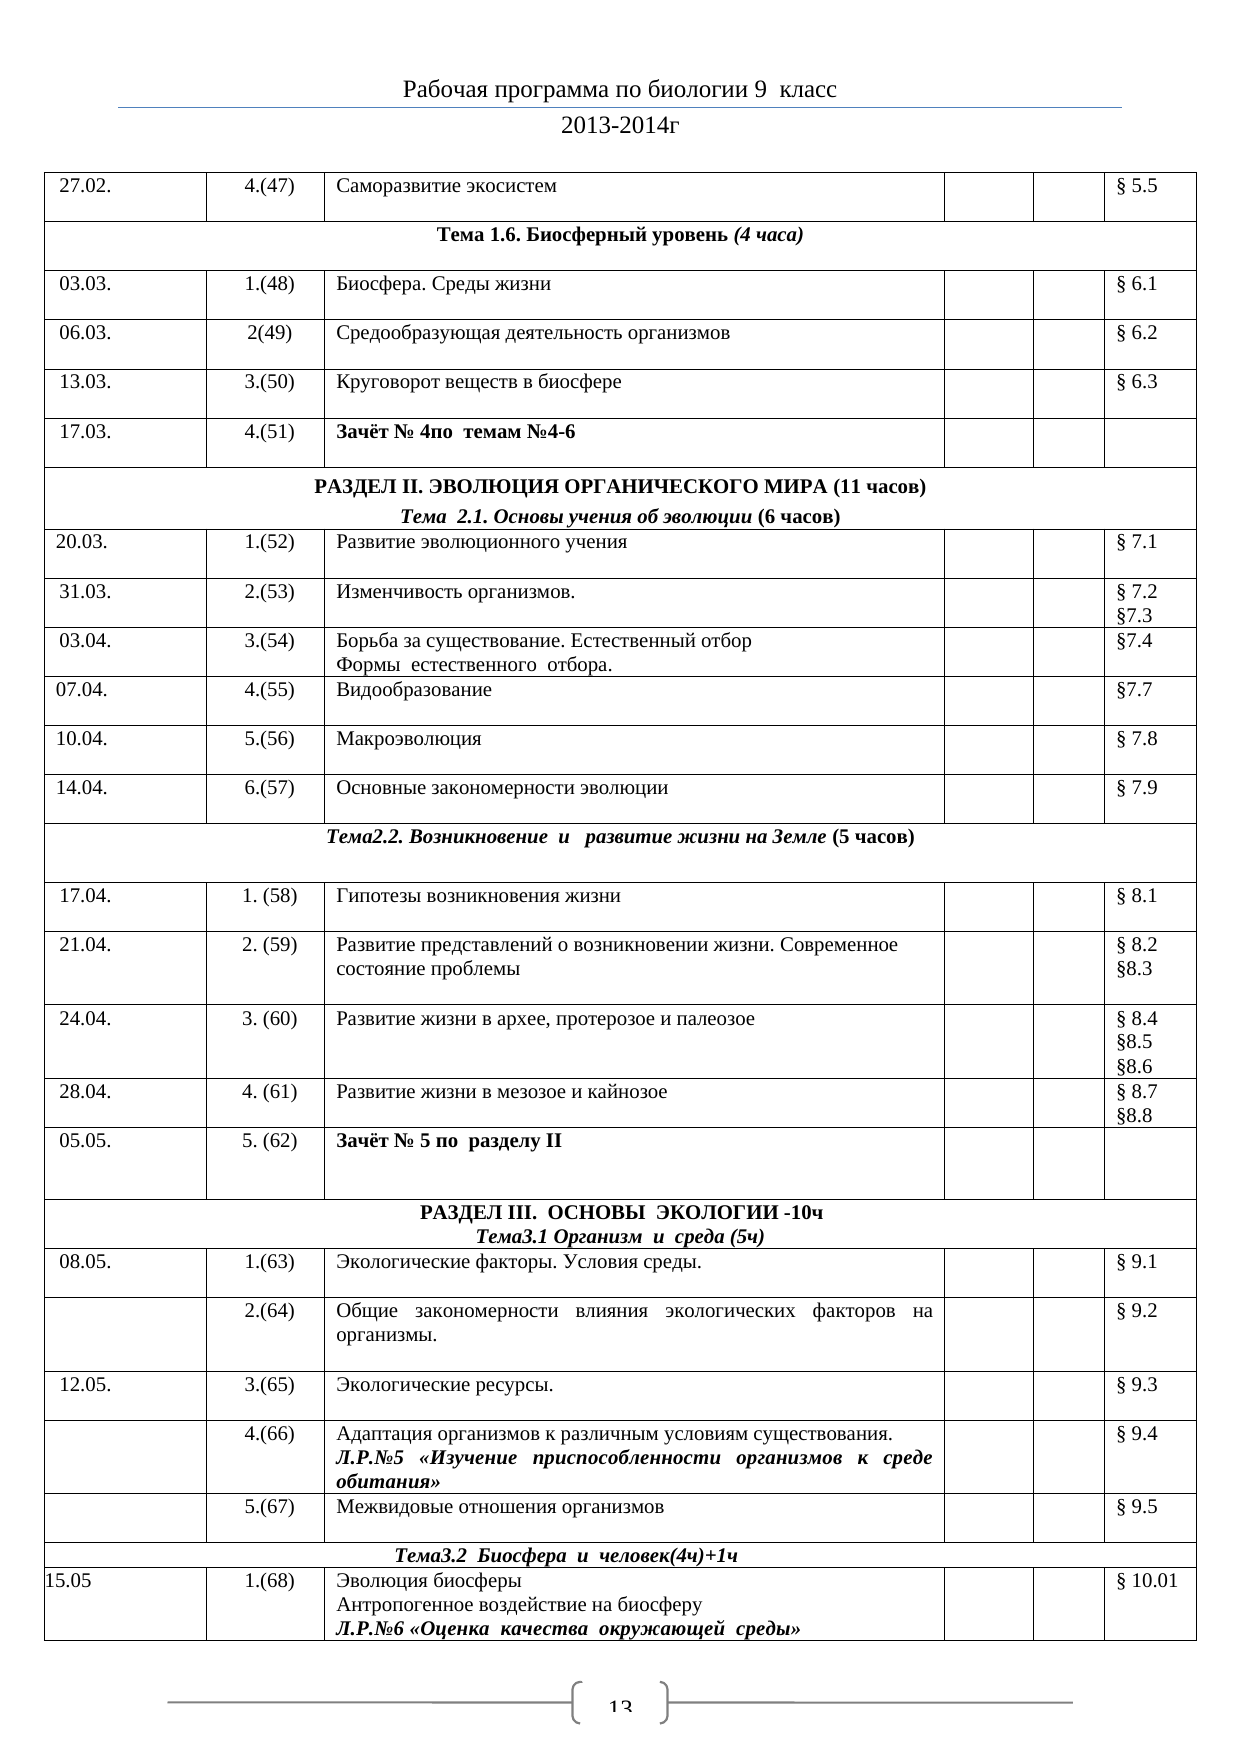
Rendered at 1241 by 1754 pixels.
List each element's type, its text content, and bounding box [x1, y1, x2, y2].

table_cell 5.(67) [207, 1494, 324, 1542]
table_cell § 5.5 [1105, 173, 1196, 221]
table_cell 2.(53) [207, 579, 324, 627]
table_cell Тема3.2 Биосфера и человек(4ч)+1ч [45, 1543, 1196, 1567]
table_cell [945, 1005, 1033, 1078]
table_cell Зачёт № 4по темам №4-6 [325, 419, 944, 467]
table_cell 28.04. [45, 1079, 206, 1127]
table_cell § 6.2 [1105, 320, 1196, 368]
table_cell 4.(66) [207, 1421, 324, 1493]
table_cell Межвидовые отношения организмов [325, 1494, 944, 1542]
table_cell Развитие жизни в архее, протерозое и палеозое [325, 1005, 944, 1078]
table_cell [945, 677, 1033, 725]
table_cell [1034, 530, 1104, 578]
table_cell § 10.01 [1105, 1568, 1196, 1640]
table_cell 24.04. [45, 1005, 206, 1078]
table_cell [945, 1568, 1033, 1640]
table_cell 1.(68) [207, 1568, 324, 1640]
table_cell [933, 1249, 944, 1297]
table_cell [1034, 271, 1104, 319]
table_cell [1105, 419, 1196, 467]
table_cell 4.(47) [207, 173, 324, 221]
table_cell § 7.9 [1105, 775, 1196, 823]
table_cell 12.05. [45, 1372, 206, 1420]
table_cell § 8.1 [1105, 883, 1196, 931]
table_cell Гипотезы возникновения жизни [325, 883, 944, 931]
table_cell 6.(57) [207, 775, 324, 823]
table_cell Видообразование [325, 677, 944, 725]
table_cell РАЗДЕЛ III. ОСНОВЫ ЭКОЛОГИИ -10ч Тема3.1 Организм и среда (5ч) [45, 1200, 1196, 1248]
table_cell [945, 271, 1033, 319]
table_cell Развитие эволюционного учения [325, 530, 944, 578]
table_cell 14.04. [45, 775, 206, 823]
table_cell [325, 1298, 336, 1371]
table_cell 3. (60) [207, 1005, 324, 1078]
table_cell [945, 579, 1033, 627]
table_cell 5. (62) [207, 1128, 324, 1199]
table_cell 08.05. [45, 1249, 206, 1297]
table_cell [45, 1298, 206, 1371]
table_cell 4. (61) [207, 1079, 324, 1127]
table_cell [945, 726, 1033, 774]
table_cell Биосфера. Среды жизни [325, 271, 944, 319]
table_cell [1034, 1568, 1104, 1640]
table_cell [945, 530, 1033, 578]
table_cell [1034, 1005, 1104, 1078]
table_cell 3.(54) [207, 628, 324, 676]
table_cell § 6.1 [1105, 271, 1196, 319]
table_cell 17.03. [45, 419, 206, 467]
table_cell § 9.2 [1105, 1298, 1196, 1371]
table_cell 13.03. [45, 370, 206, 418]
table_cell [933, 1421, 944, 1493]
table_cell 05.05. [45, 1128, 206, 1199]
table_cell [1034, 370, 1104, 418]
table_cell § 8.7 §8.8 [1105, 1079, 1196, 1127]
table_cell § 7.1 [1105, 530, 1196, 578]
table_cell [945, 173, 1033, 221]
table_cell Экологические ресурсы. [325, 1372, 944, 1420]
table_cell [945, 775, 1033, 823]
table_cell [1034, 1079, 1104, 1127]
table_cell 03.03. [45, 271, 206, 319]
table_cell [1034, 677, 1104, 725]
table_cell [945, 628, 1033, 676]
table_cell [945, 1372, 1033, 1420]
table_cell 06.03. [45, 320, 206, 368]
table_cell §7.4 [1105, 628, 1196, 676]
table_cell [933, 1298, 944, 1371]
table_cell [945, 932, 1033, 1004]
table_cell [1034, 1494, 1104, 1542]
table_cell [45, 1421, 206, 1493]
table_cell 1.(63) [207, 1249, 324, 1297]
table_cell 15.05 [45, 1568, 206, 1640]
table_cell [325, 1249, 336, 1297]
table_cell [1034, 579, 1104, 627]
table_cell Развитие представлений о возникновении жизни. Современное состояние проблемы [325, 932, 944, 1004]
table_cell 07.04. [45, 677, 206, 725]
table_cell 1.(48) [207, 271, 324, 319]
table_cell [945, 883, 1033, 931]
table_cell Борьба за существование. Естественный отбор Формы естественного отбора. [325, 628, 944, 676]
table_cell [1034, 1249, 1104, 1297]
table_cell [1034, 1128, 1104, 1199]
table_cell Изменчивость организмов. [325, 579, 944, 627]
table_cell [1034, 419, 1104, 467]
table_cell 03.04. [45, 628, 206, 676]
table_cell 21.04. [45, 932, 206, 1004]
table_cell Тема2.2. Возникновение и развитие жизни на Земле (5 часов) [45, 824, 1196, 882]
table_cell 31.03. [45, 579, 206, 627]
table_cell [945, 1298, 1033, 1371]
table_cell Саморазвитие экосистем [325, 173, 944, 221]
table_cell 4.(55) [207, 677, 324, 725]
table_cell § 8.2 §8.3 [1105, 932, 1196, 1004]
table_cell [1034, 628, 1104, 676]
table_cell [1034, 883, 1104, 931]
table_cell [1034, 1372, 1104, 1420]
table_cell [945, 419, 1033, 467]
table_cell Средообразующая деятельность организмов [325, 320, 944, 368]
table_cell [945, 1421, 1033, 1493]
table_cell § 6.3 [1105, 370, 1196, 418]
table_cell § 7.8 [1105, 726, 1196, 774]
table_cell § 8.4 §8.5 §8.6 [1105, 1005, 1196, 1078]
table_cell 17.04. [45, 883, 206, 931]
table_cell § 9.1 [1105, 1249, 1196, 1297]
table_cell [1034, 726, 1104, 774]
table_cell §7.7 [1105, 677, 1196, 725]
table_cell § 9.3 [1105, 1372, 1196, 1420]
table_cell § 9.4 [1105, 1421, 1196, 1493]
table_cell [945, 370, 1033, 418]
table_cell § 9.5 [1105, 1494, 1196, 1542]
table_cell 20.03. [45, 530, 206, 578]
table_cell 2.(64) [207, 1298, 324, 1371]
table_cell [945, 1494, 1033, 1542]
table_cell Развитие жизни в мезозое и кайнозое [325, 1079, 944, 1127]
table_cell РАЗДЕЛ II. ЭВОЛЮЦИЯ ОРГАНИЧЕСКОГО МИРА (11 часов) Тема 2.1. Основы учения об эволюции (6 часов) [45, 468, 1196, 528]
table_cell § 7.2 §7.3 [1105, 579, 1196, 627]
table_cell [1034, 932, 1104, 1004]
table_cell Круговорот веществ в биосфере [325, 370, 944, 418]
table_cell 5.(56) [207, 726, 324, 774]
table_cell Зачёт № 5 по разделу II [325, 1128, 944, 1199]
table_cell Макроэволюция [325, 726, 944, 774]
table_cell [1034, 173, 1104, 221]
table_cell [945, 1128, 1033, 1199]
table_cell 3.(65) [207, 1372, 324, 1420]
table_cell 1. (58) [207, 883, 324, 931]
table_cell 2. (59) [207, 932, 324, 1004]
table_cell 4.(51) [207, 419, 324, 467]
table_cell Основные закономерности эволюции [325, 775, 944, 823]
table_cell 10.04. [45, 726, 206, 774]
table_cell 1.(52) [207, 530, 324, 578]
table_cell [1034, 775, 1104, 823]
table_cell 3.(50) [207, 370, 324, 418]
table_cell [945, 1249, 1033, 1297]
table_cell [1034, 1298, 1104, 1371]
table_cell [1105, 1128, 1196, 1199]
table_cell Тема 1.6. Биосферный уровень (4 часа) [45, 222, 1196, 270]
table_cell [325, 1568, 944, 1640]
table_cell [45, 1494, 206, 1542]
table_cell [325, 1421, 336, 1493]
table_cell 27.02. [45, 173, 206, 221]
table_cell [1034, 1421, 1104, 1493]
table_cell [945, 1079, 1033, 1127]
table_cell [1034, 320, 1104, 368]
table_cell 2(49) [207, 320, 324, 368]
table_cell [945, 320, 1033, 368]
